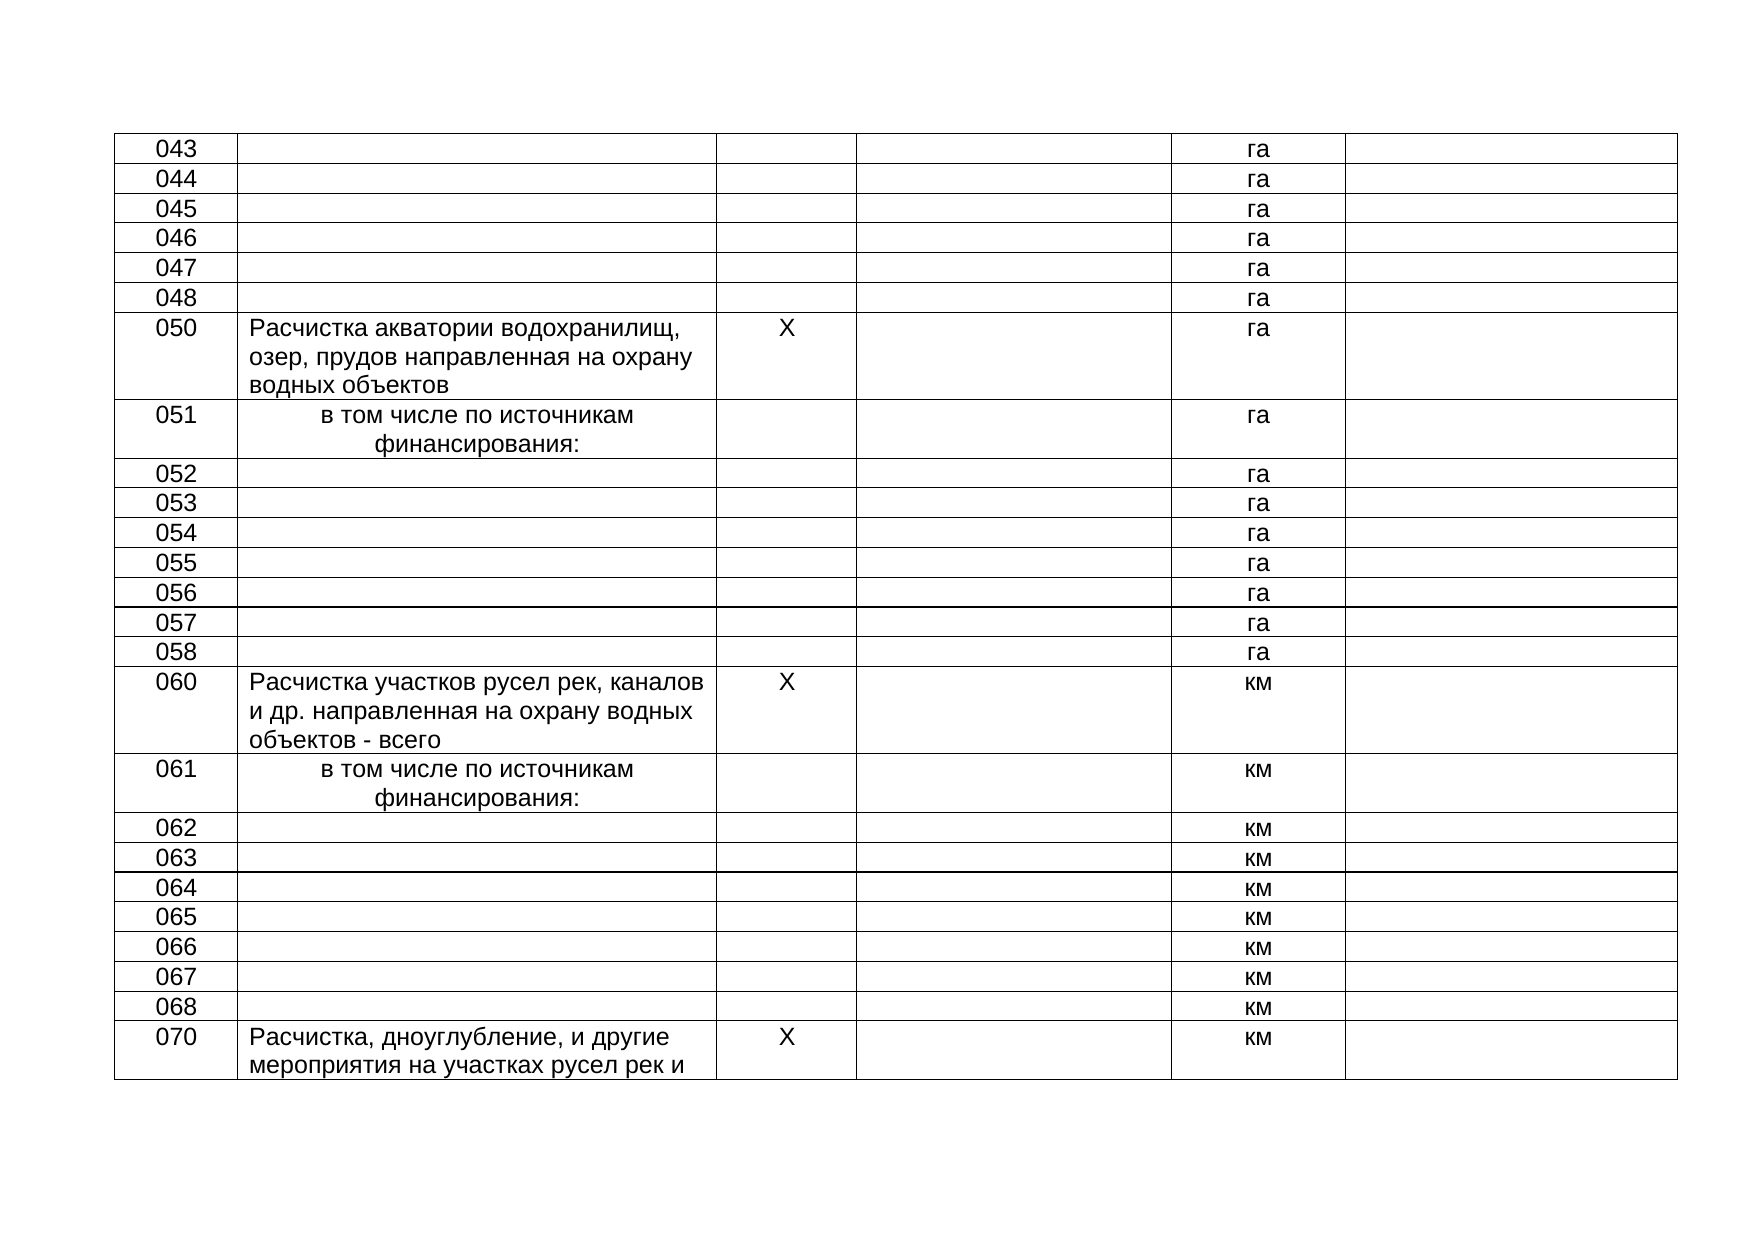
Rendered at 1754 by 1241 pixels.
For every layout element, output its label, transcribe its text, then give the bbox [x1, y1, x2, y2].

table_cell в том числе по источникам финансирования: [238, 754, 716, 812]
table_cell 045 [115, 194, 237, 222]
table_cell [717, 194, 856, 222]
table_cell [1346, 902, 1677, 931]
table_cell [1346, 932, 1677, 961]
table_cell 070 [115, 1021, 237, 1079]
table_cell [1346, 873, 1677, 901]
table_cell [857, 873, 1171, 901]
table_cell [238, 1021, 716, 1079]
table_cell га [1172, 548, 1345, 577]
table_cell [717, 253, 856, 282]
table_cell [1346, 578, 1677, 606]
table_cell 063 [115, 843, 237, 871]
table_cell [717, 548, 856, 577]
table_cell 064 [115, 873, 237, 901]
table_cell [857, 992, 1171, 1020]
table_cell [238, 253, 716, 282]
table_cell [717, 873, 856, 901]
table_cell 060 [115, 667, 237, 753]
table_cell [1346, 1021, 1677, 1079]
table_cell 044 [115, 164, 237, 192]
table_cell [717, 459, 856, 487]
table_cell га [1172, 518, 1345, 547]
table_cell [238, 459, 716, 487]
table_cell [857, 400, 1171, 457]
table_cell га [1172, 164, 1345, 192]
table_cell га [1172, 253, 1345, 282]
table_cell [238, 608, 716, 636]
table_cell [238, 223, 716, 252]
table_cell км [1172, 813, 1345, 842]
table_cell Расчистка акватории водохранилищ, озер, прудов направленная на охрану водных объектов [238, 313, 716, 399]
table_cell [238, 283, 716, 312]
table_cell [238, 548, 716, 577]
table_cell [857, 548, 1171, 577]
table_cell [717, 164, 856, 192]
table_cell [857, 637, 1171, 666]
table_cell [1346, 843, 1677, 871]
table_cell км [1172, 873, 1345, 901]
table_cell 053 [115, 488, 237, 517]
table_cell [857, 518, 1171, 547]
table_cell [1346, 223, 1677, 252]
table_cell км [1172, 754, 1345, 812]
table_cell 043 [115, 134, 237, 163]
table_cell 055 [115, 548, 237, 577]
table_cell [857, 134, 1171, 163]
table_cell [717, 962, 856, 991]
table_cell [717, 637, 856, 666]
table_cell [857, 253, 1171, 282]
table_cell [238, 578, 716, 606]
table_cell [857, 932, 1171, 961]
table_cell км [1172, 962, 1345, 991]
table_cell [717, 754, 856, 812]
table_cell [717, 992, 856, 1020]
table_cell км [1172, 843, 1345, 871]
table_cell га [1172, 313, 1345, 399]
table_cell [857, 488, 1171, 517]
table_cell [1346, 813, 1677, 842]
table_cell [238, 932, 716, 961]
table_cell [1346, 637, 1677, 666]
table_cell [238, 992, 716, 1020]
table_cell [1346, 400, 1677, 457]
table_cell [1346, 992, 1677, 1020]
table_cell 057 [115, 608, 237, 636]
table_cell 067 [115, 962, 237, 991]
table_cell [717, 843, 856, 871]
table_cell [1346, 283, 1677, 312]
table_cell X [717, 667, 856, 753]
table_cell 047 [115, 253, 237, 282]
table_cell [717, 608, 856, 636]
table_cell [857, 608, 1171, 636]
table_cell [717, 283, 856, 312]
table_cell [1346, 134, 1677, 163]
table_cell [1346, 962, 1677, 991]
table_cell [857, 194, 1171, 222]
table_cell [1346, 488, 1677, 517]
table_cell км [1172, 902, 1345, 931]
table_cell [1346, 164, 1677, 192]
table_cell [717, 902, 856, 931]
table_cell га [1172, 578, 1345, 606]
table_cell [717, 813, 856, 842]
table_cell [857, 843, 1171, 871]
table_cell га [1172, 134, 1345, 163]
table_cell [1346, 518, 1677, 547]
table_cell км [1172, 992, 1345, 1020]
table_cell [238, 164, 716, 192]
table_cell га [1172, 488, 1345, 517]
table_cell [1346, 548, 1677, 577]
table_cell 051 [115, 400, 237, 457]
table_cell 062 [115, 813, 237, 842]
table_cell [238, 637, 716, 666]
table_cell X [717, 1021, 856, 1079]
table_cell [857, 578, 1171, 606]
table_cell [717, 134, 856, 163]
table_cell [238, 813, 716, 842]
table_cell га [1172, 283, 1345, 312]
table_cell [717, 578, 856, 606]
table_cell [1346, 313, 1677, 399]
table_cell 054 [115, 518, 237, 547]
table_cell [238, 488, 716, 517]
table_cell Расчистка участков русел рек, каналов и др. направленная на охрану водных объектов - всего [238, 667, 716, 753]
table_cell [717, 518, 856, 547]
table_cell 068 [115, 992, 237, 1020]
table_cell [857, 313, 1171, 399]
table_cell [717, 400, 856, 457]
table_cell [238, 843, 716, 871]
table_cell км [1172, 667, 1345, 753]
table_cell км [1172, 932, 1345, 961]
table_cell га [1172, 459, 1345, 487]
table_cell [238, 873, 716, 901]
table_cell [238, 194, 716, 222]
table_cell [1346, 194, 1677, 222]
table_cell 061 [115, 754, 237, 812]
table_cell [1346, 253, 1677, 282]
table_cell 048 [115, 283, 237, 312]
table_cell 052 [115, 459, 237, 487]
table_cell X [717, 313, 856, 399]
table_cell [857, 283, 1171, 312]
table_cell [857, 164, 1171, 192]
table_cell [717, 223, 856, 252]
table_cell [857, 667, 1171, 753]
table_cell га [1172, 194, 1345, 222]
table_cell [1346, 754, 1677, 812]
table_cell 066 [115, 932, 237, 961]
table_cell 056 [115, 578, 237, 606]
table_cell 050 [115, 313, 237, 399]
table_cell [1346, 608, 1677, 636]
table_cell [857, 754, 1171, 812]
table_cell [717, 932, 856, 961]
table_cell 065 [115, 902, 237, 931]
table_cell 046 [115, 223, 237, 252]
table_cell [717, 488, 856, 517]
table_cell 058 [115, 637, 237, 666]
table_cell [857, 813, 1171, 842]
table_cell га [1172, 608, 1345, 636]
table_cell га [1172, 400, 1345, 457]
table_cell га [1172, 223, 1345, 252]
table_cell [238, 962, 716, 991]
table_cell [1346, 667, 1677, 753]
table_cell [238, 134, 716, 163]
table_cell [857, 1021, 1171, 1079]
table_cell [857, 223, 1171, 252]
table_cell [238, 518, 716, 547]
table_cell [238, 902, 716, 931]
table_cell км [1172, 1021, 1345, 1079]
table_cell [857, 902, 1171, 931]
table_cell в том числе по источникам финансирования: [238, 400, 716, 457]
table_cell [857, 962, 1171, 991]
table_cell га [1172, 637, 1345, 666]
table_cell [857, 459, 1171, 487]
table_cell [1346, 459, 1677, 487]
